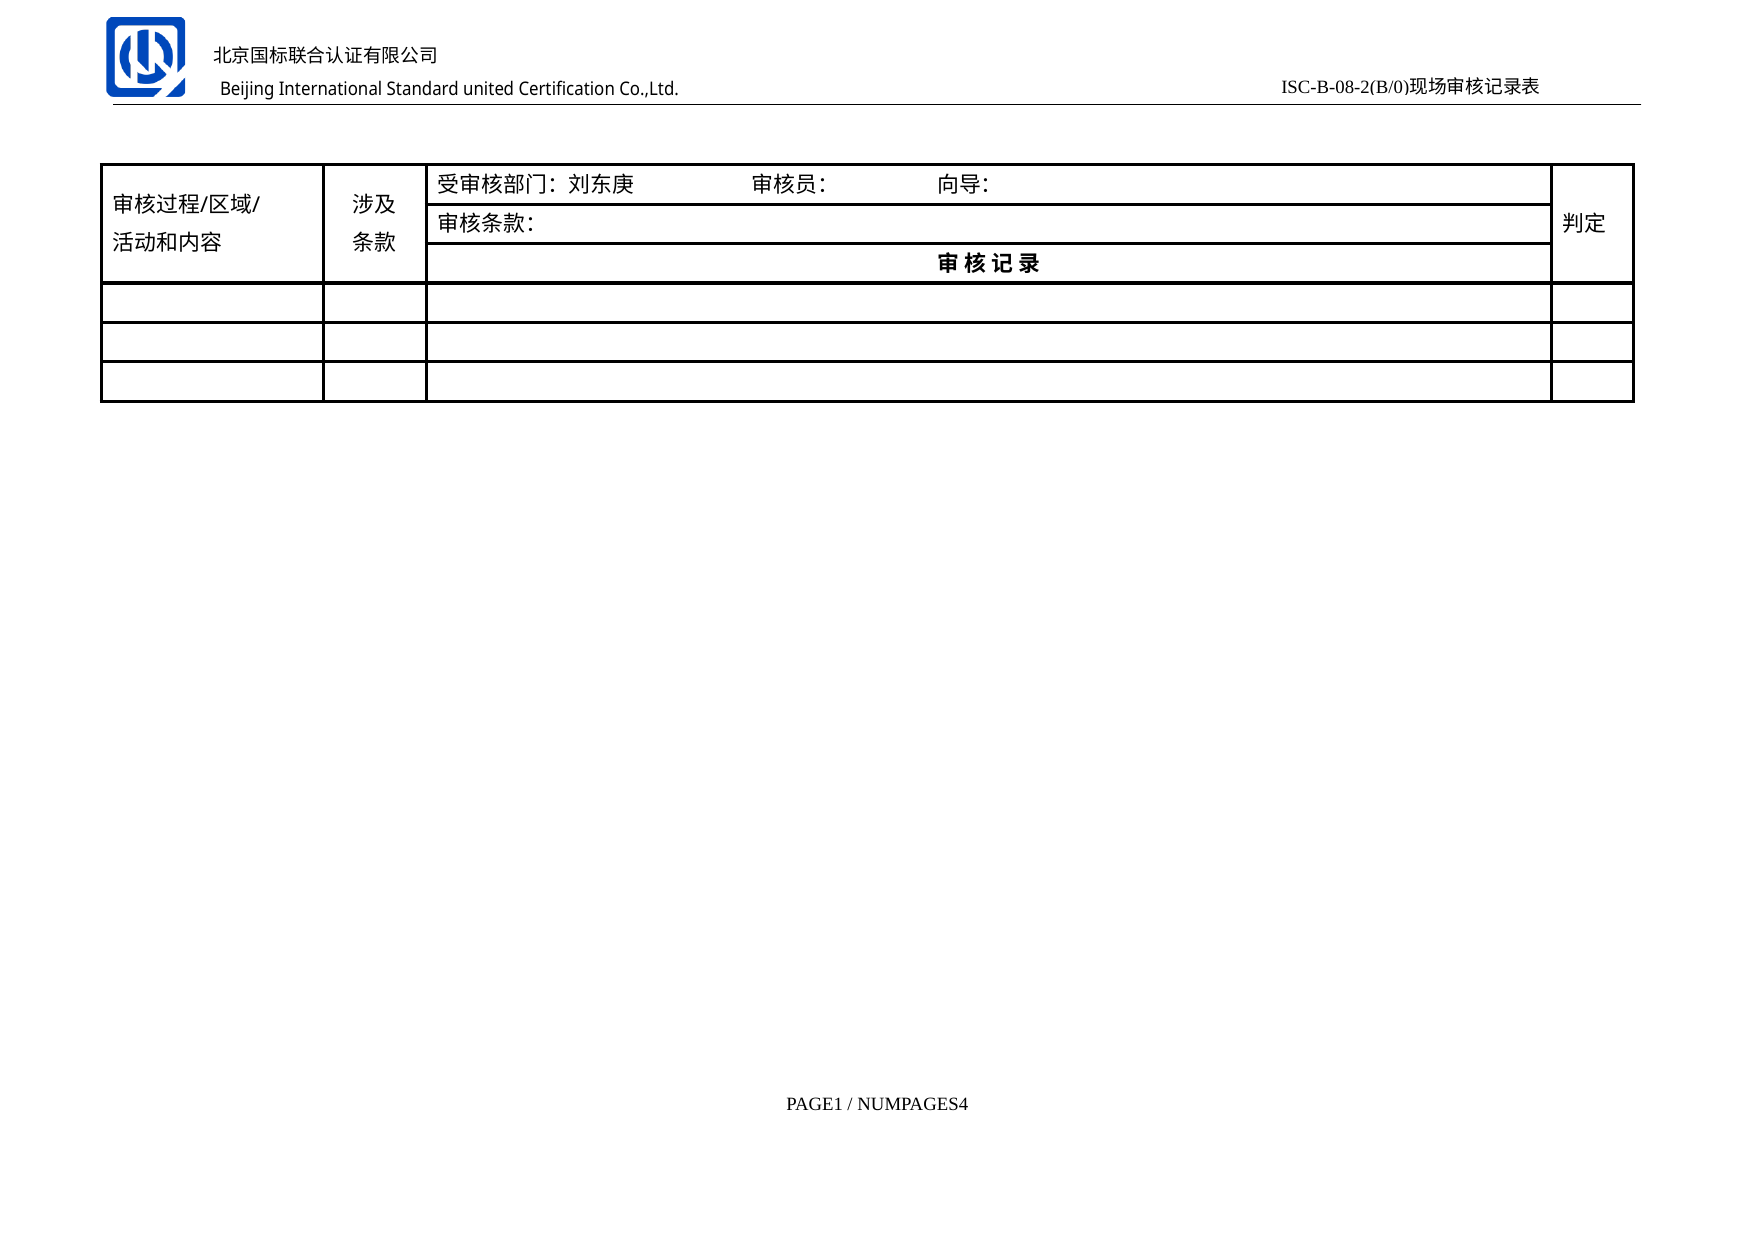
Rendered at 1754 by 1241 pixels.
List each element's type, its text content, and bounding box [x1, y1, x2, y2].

table_cell [103, 285, 322, 321]
table_cell [103, 324, 322, 360]
table_cell [428, 285, 1550, 321]
picture [106, 17, 186, 97]
table_cell [428, 363, 1550, 399]
table_header 受审核部门：刘东庚 审核员： 向导： [428, 166, 1550, 203]
table_cell [103, 363, 322, 399]
table_cell [325, 285, 425, 321]
table_cell [428, 324, 1550, 360]
table_cell [325, 324, 425, 360]
table_header 审核过程/区域/ 活动和内容 [103, 166, 322, 281]
table_cell [1553, 363, 1632, 399]
table_cell 审 核 记 录 [428, 245, 1550, 281]
table_cell [1553, 285, 1632, 321]
table_header 判定 [1553, 166, 1632, 281]
table_header 涉及 条款 [325, 166, 425, 281]
table_cell [1553, 324, 1632, 360]
table_cell 审核条款： [428, 206, 1550, 242]
table_cell [325, 363, 425, 399]
